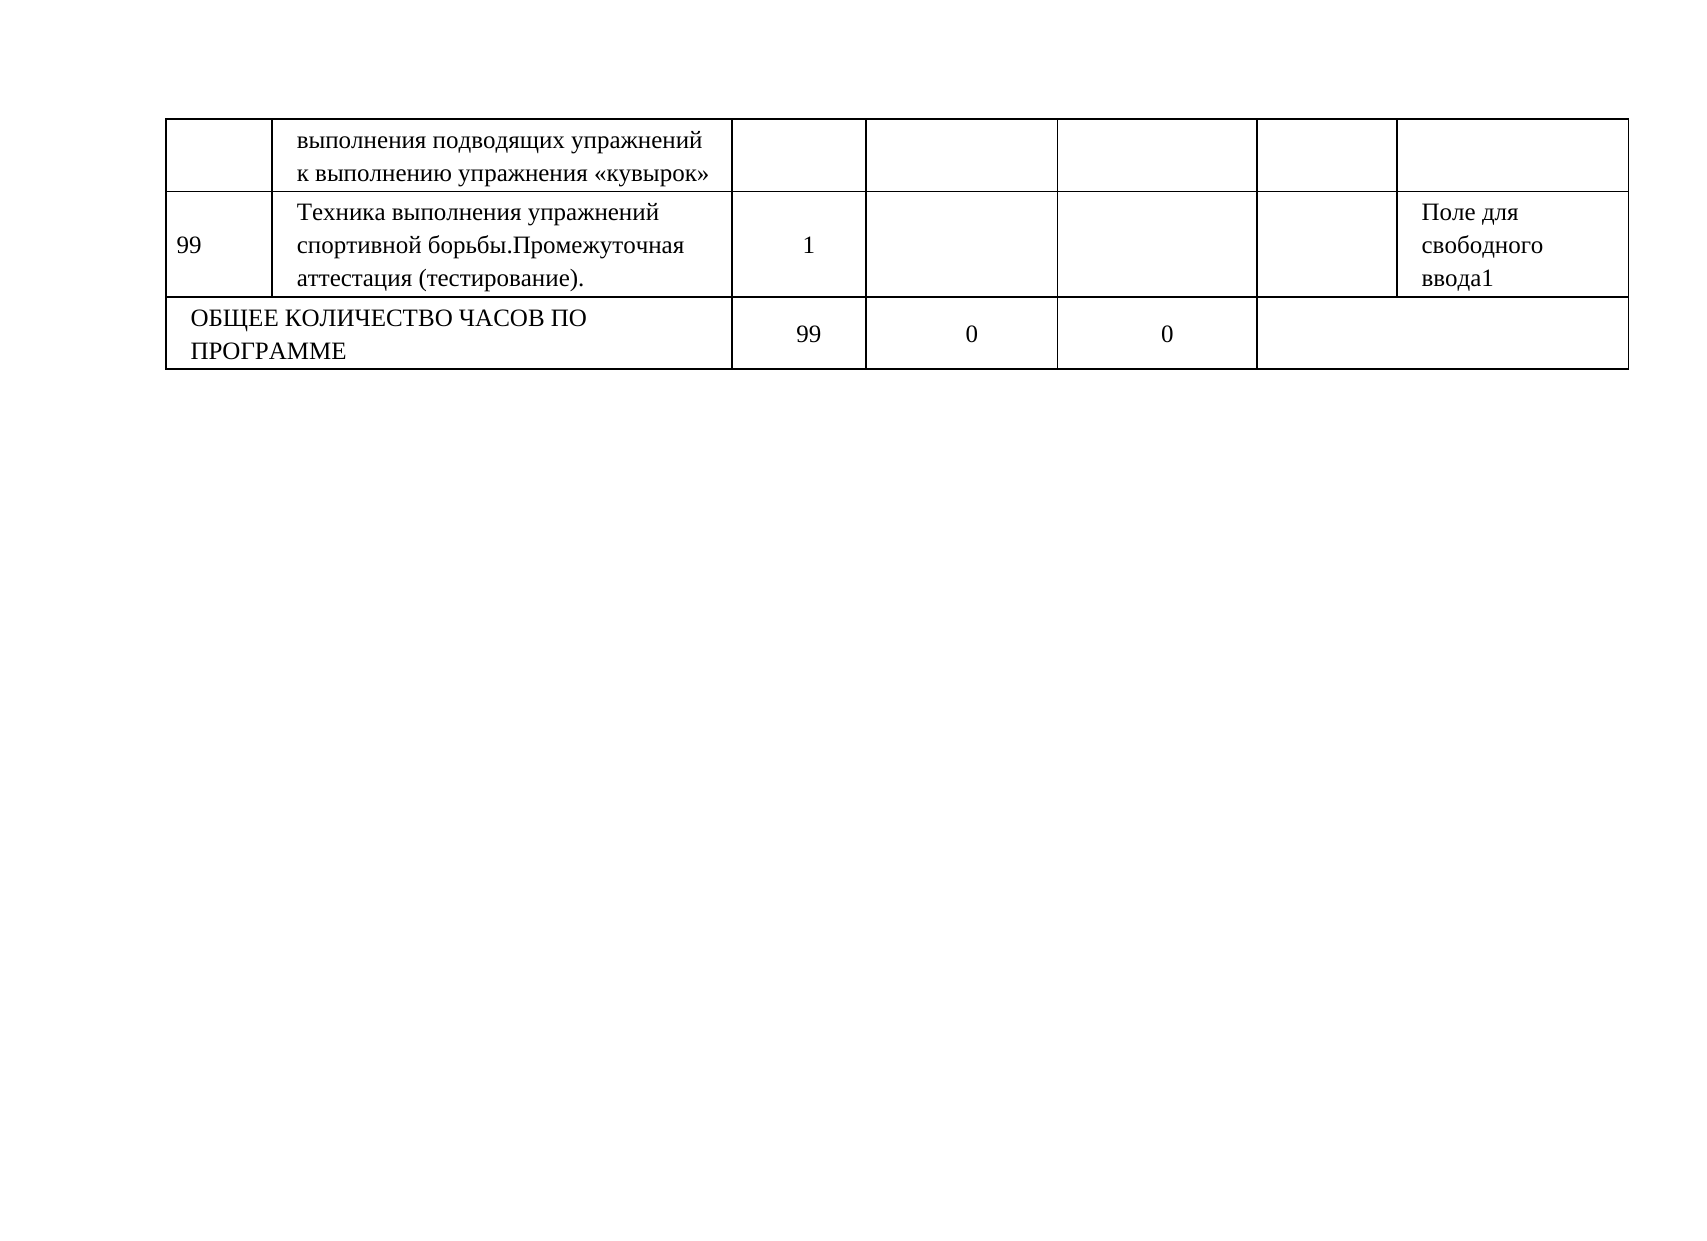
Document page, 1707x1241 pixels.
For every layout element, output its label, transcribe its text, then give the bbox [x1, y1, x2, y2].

table_cell 1 [733, 192, 865, 296]
table_cell [1258, 298, 1628, 368]
table_cell 0 [867, 298, 1057, 368]
table_cell ОБЩЕЕ КОЛИЧЕСТВО ЧАСОВ ПО ПРОГРАММЕ [167, 298, 731, 368]
table_cell Техника выполнения упражнений спортивной борьбы.Промежуточная аттестация (тестирование). [273, 192, 731, 296]
table_cell [1258, 120, 1396, 191]
table_cell [1058, 120, 1256, 191]
table_cell 1 [733, 120, 865, 191]
table_cell [1258, 192, 1396, 296]
table_cell Поле для свободного ввода1 [1398, 192, 1628, 296]
table_cell [867, 192, 1057, 296]
table_cell 98 [167, 120, 271, 191]
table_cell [1398, 120, 1628, 191]
table_cell 99 [167, 192, 271, 296]
table_cell [1058, 192, 1256, 296]
table_cell [867, 120, 1057, 191]
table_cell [273, 120, 731, 191]
table_cell 99 [733, 298, 865, 368]
table_cell 0 [1058, 298, 1256, 368]
